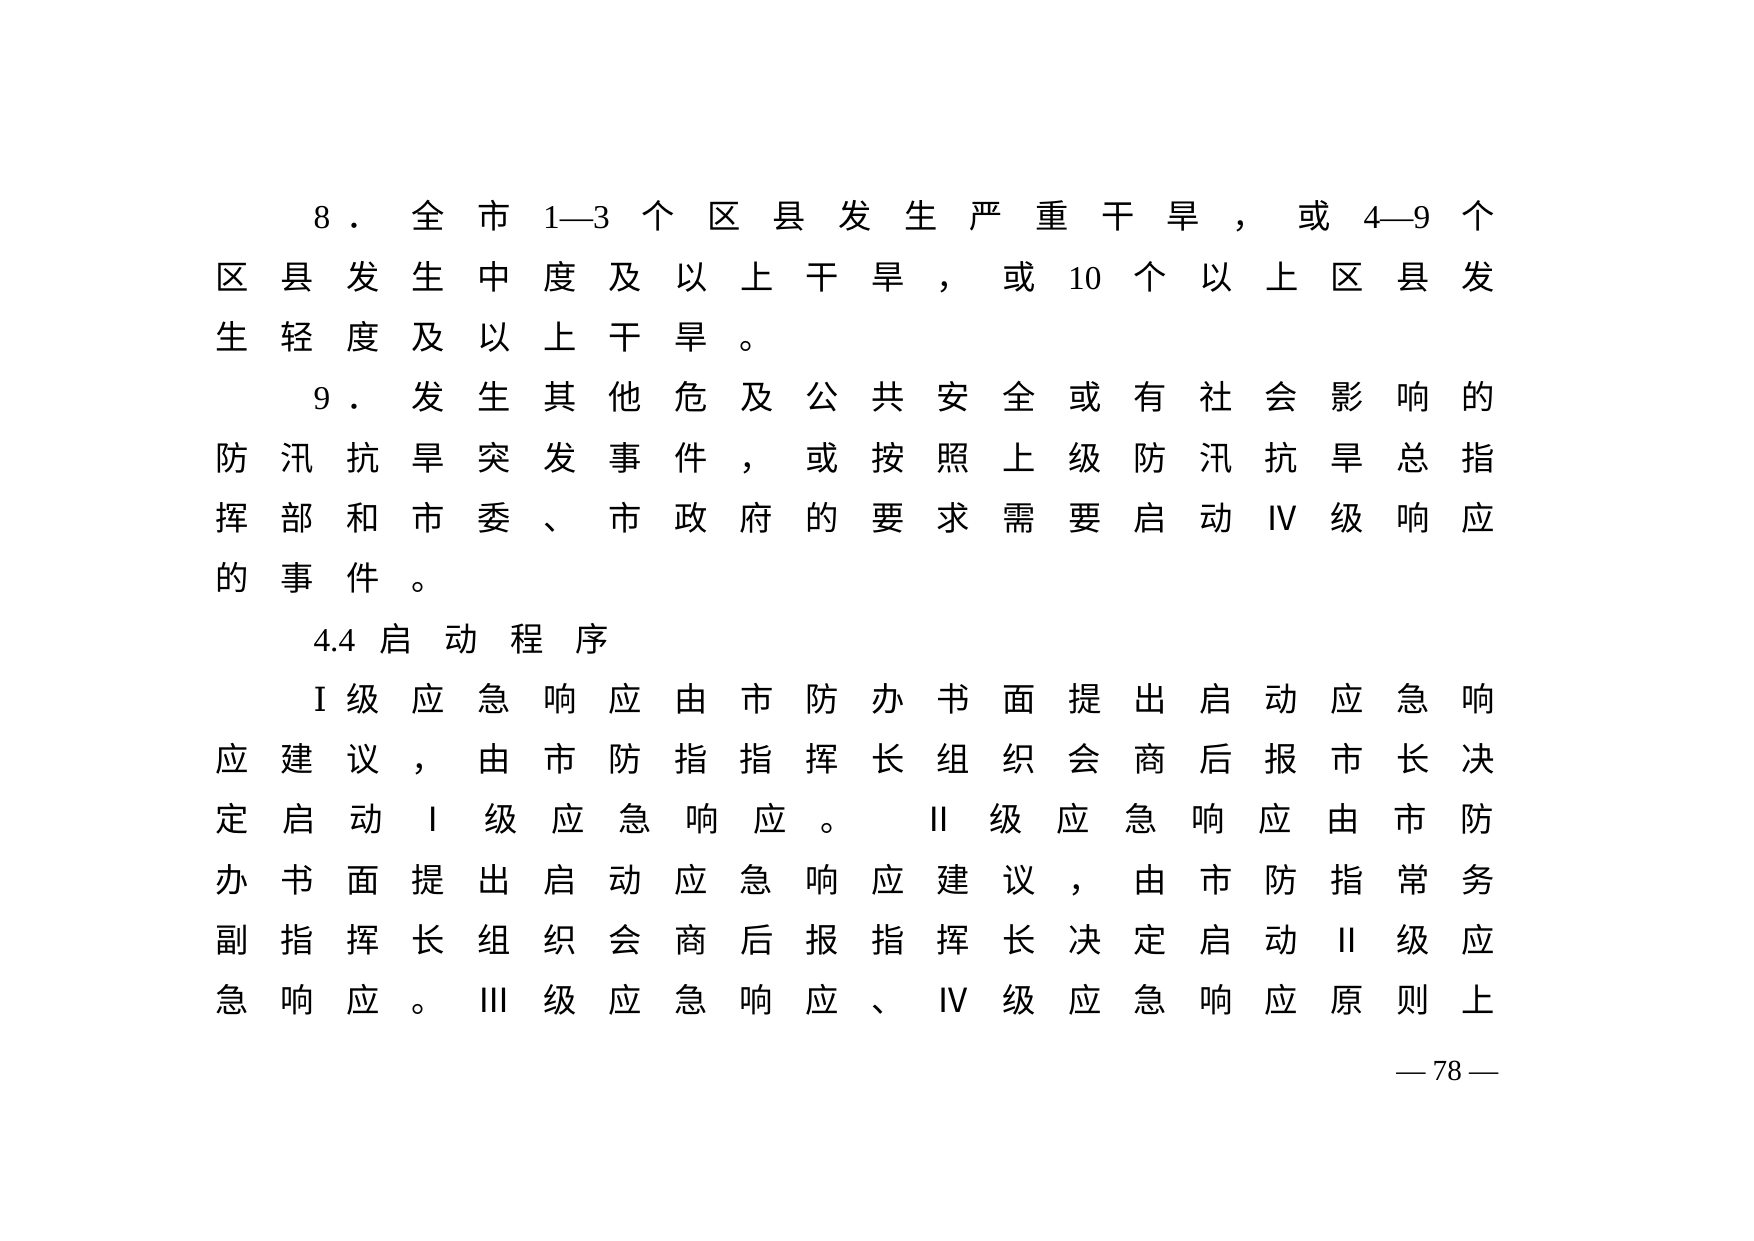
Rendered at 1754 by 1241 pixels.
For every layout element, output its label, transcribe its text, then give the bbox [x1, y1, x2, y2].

subtitle 4.4 启动程序 [215, 606, 1527, 667]
text 9．发生其他危及公共安全或有社会影响的防汛抗旱突发事件，或按照上级防汛抗旱总指挥部和市委、市政府的要求需要启动Ⅳ级响应的事件。 [215, 365, 1527, 606]
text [215, 667, 1527, 1028]
text 8．全市1—3个区县发生严重干旱，或4—9个区县发生中度及以上干旱，或10个以上区县发生轻度及以上干旱。 [215, 184, 1527, 365]
